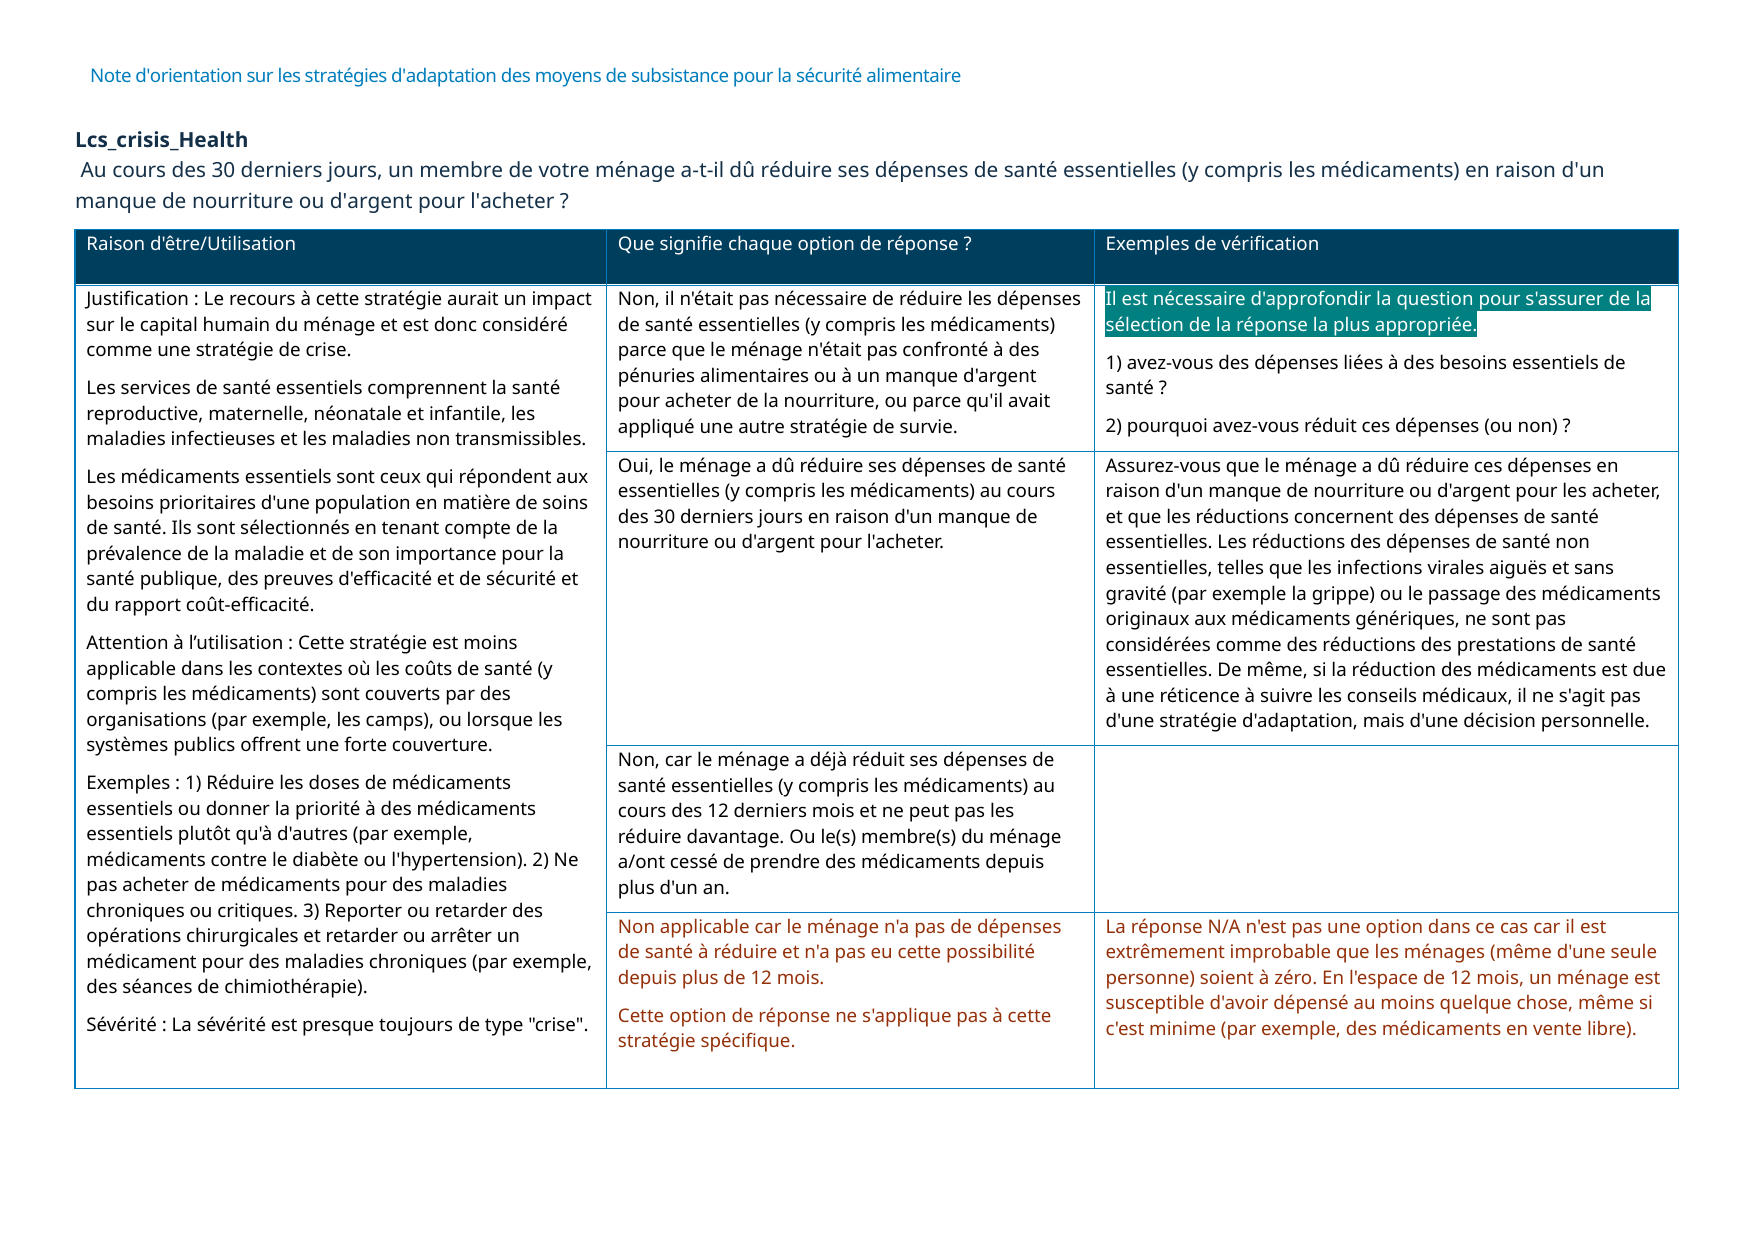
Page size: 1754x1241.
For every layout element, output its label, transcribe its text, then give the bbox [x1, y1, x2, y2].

table_cell Assurez-vous que le ménage a dû réduire ces dépenses en raison d'un manque de nourriture ou d'argent pour les acheter, et que les réductions concernent des dépenses de santé essentielles. Les réductions des dépenses de santé non essentielles, telles que les infections virales aiguës et sans gravité (par exemple la grippe) ou le passage des médicaments originaux aux médicaments génériques, ne sont pas considérées comme des réductions des prestations de santé essentielles. De même, si la réduction des médicaments est due à une réticence à suivre les conseils médicaux, il ne s'agit pas d'une stratégie d'adaptation, mais d'une décision personnelle. [1095, 452, 1678, 745]
table_cell Non, car le ménage a déjà réduit ses dépenses de santé essentielles (y compris les médicaments) au cours des 12 derniers mois et ne peut pas les réduire davantage. Ou le(s) membre(s) du ménage a/ont cessé de prendre des médicaments depuis plus d'un an. [607, 746, 1094, 912]
table_cell La réponse N/A n'est pas une option dans ce cas car il est extrêmement improbable que les ménages (même d'une seule personne) soient à zéro. En l'espace de 12 mois, un ménage est susceptible d'avoir dépensé au moins quelque chose, même si c'est minime (par exemple, des médicaments en vente libre). [1095, 913, 1678, 1088]
table_cell Oui, le ménage a dû réduire ses dépenses de santé essentielles (y compris les médicaments) au cours des 30 derniers jours en raison d'un manque de nourriture ou d'argent pour l'acheter. [607, 452, 1094, 745]
table_cell Non applicable car le ménage n'a pas de dépenses de santé à réduire et n'a pas eu cette possibilité depuis plus de 12 mois. Cette option de réponse ne s'applique pas à cette stratégie spécifique. [607, 913, 1094, 1088]
table_header Exemples de vérification [1095, 230, 1678, 284]
table_header Que signifie chaque option de réponse ? [607, 230, 1094, 284]
subtitle Lcs_crisis_Health Au cours des 30 derniers jours, un membre de votre ménage a-t-il dû réduire ses dépenses de santé essentielles (y compris les médicaments) en raison d'un manque de nourriture ou d'argent pour l'acheter ? [75, 125, 1679, 214]
table_cell Justification : Le recours à cette stratégie aurait un impact sur le capital humain du ménage et est donc considéré comme une stratégie de crise. Les services de santé essentiels comprennent la santé reproductive, maternelle, néonatale et infantile, les maladies infectieuses et les maladies non transmissibles. Les médicaments essentiels sont ceux qui répondent aux besoins prioritaires d'une population en matière de soins de santé. Ils sont sélectionnés en tenant compte de la prévalence de la maladie et de son importance pour la santé publique, des preuves d'efficacité et de sécurité et du rapport coût-efficacité. Attention à l’utilisation : Cette stratégie est moins applicable dans les contextes où les coûts de santé (y compris les médicaments) sont couverts par des organisations (par exemple, les camps), ou lorsque les systèmes publics offrent une forte couverture. Exemples : 1) Réduire les doses de médicaments essentiels ou donner la priorité à des médicaments essentiels plutôt qu'à d'autres (par exemple, médicaments contre le diabète ou l'hypertension). 2) Ne pas acheter de médicaments pour des maladies chroniques ou critiques. 3) Reporter ou retarder des opérations chirurgicales et retarder ou arrêter un médicament pour des maladies chroniques (par exemple, des séances de chimiothérapie). Sévérité : La sévérité est presque toujours de type "crise". [76, 286, 606, 1088]
table_cell Non, il n'était pas nécessaire de réduire les dépenses de santé essentielles (y compris les médicaments) parce que le ménage n'était pas confronté à des pénuries alimentaires ou à un manque d'argent pour acheter de la nourriture, ou parce qu'il avait appliqué une autre stratégie de survie. [607, 286, 1094, 451]
table_header Raison d'être/Utilisation [76, 230, 606, 284]
table_cell Il est nécessaire d'approfondir la question pour s'assurer de la sélection de la réponse la plus appropriée. 1) avez-vous des dépenses liées à des besoins essentiels de santé ? 2) pourquoi avez-vous réduit ces dépenses (ou non) ? [1095, 286, 1678, 451]
table_cell [1095, 746, 1678, 912]
